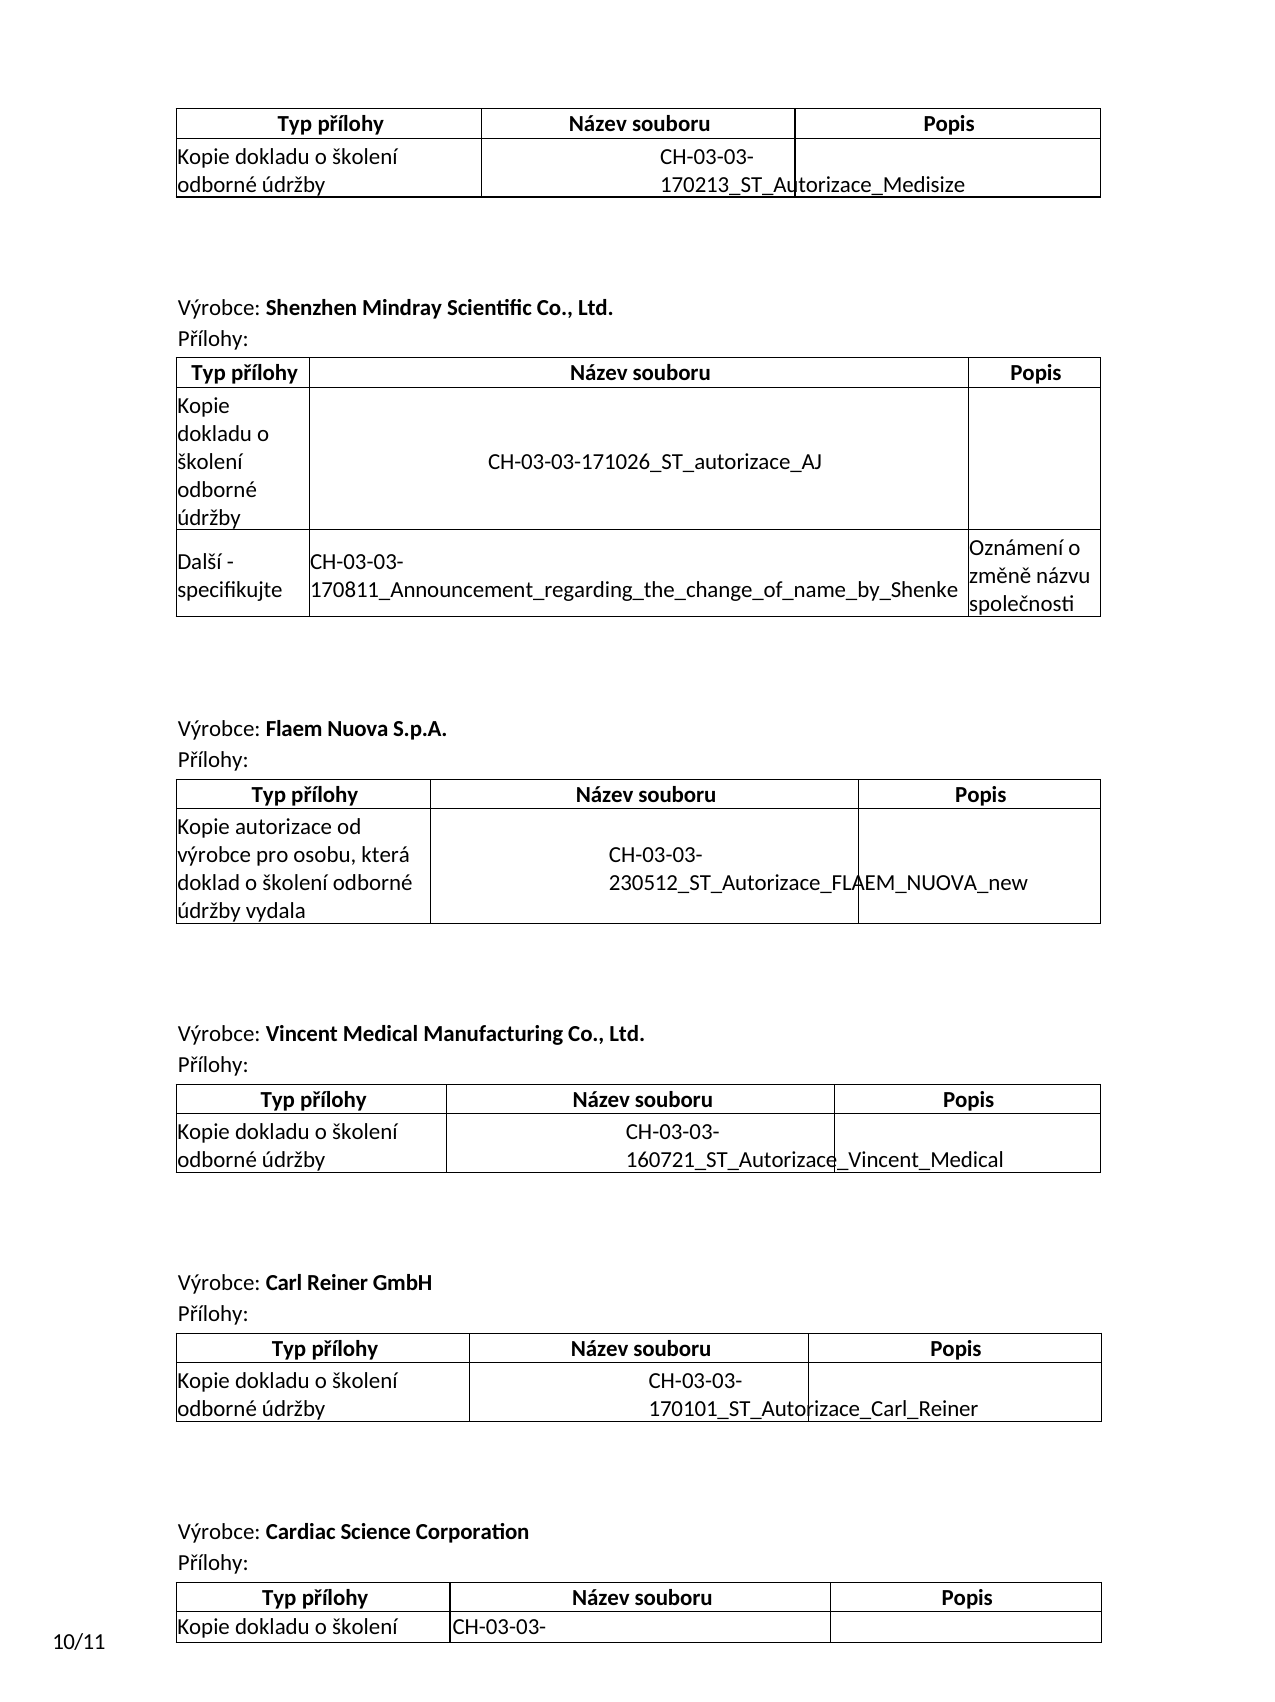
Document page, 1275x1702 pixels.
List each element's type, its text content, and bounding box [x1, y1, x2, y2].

table_header Název souboru [310, 358, 968, 387]
table_header Název souboru [451, 1583, 830, 1611]
table_header Popis [859, 780, 1100, 808]
table_cell [447, 1114, 834, 1172]
table_header Popis [796, 109, 1100, 138]
table_header Název souboru [470, 1334, 808, 1362]
table_cell Kopie autorizace od výrobce pro osobu, která doklad o školení odborné údržby vydala [177, 809, 430, 923]
table_header Typ přílohy [177, 1334, 469, 1362]
table_cell Kopie dokladu o školení odborné údržby [177, 139, 481, 196]
table_cell CH-03-03- 170811_Announcement_regarding_the_change_of_name_by_Shenke [310, 530, 968, 616]
table_cell Oznámení o změně názvu společnosti [969, 530, 1100, 616]
table_cell [809, 1363, 1101, 1421]
table_header Název souboru [431, 780, 858, 808]
table_cell Kopie dokladu o školení [177, 1612, 449, 1642]
table_header Popis [969, 358, 1100, 387]
table_cell CH-03-03- [451, 1612, 830, 1642]
table_cell [796, 139, 1100, 196]
table_header Popis [835, 1085, 1100, 1113]
table_cell [470, 1363, 808, 1421]
table_cell [835, 1114, 1100, 1172]
table_cell [310, 388, 968, 529]
table_cell [859, 809, 1100, 923]
table_cell Kopie dokladu o školení odborné údržby [177, 1114, 446, 1172]
table_cell Kopie dokladu o školení odborné údržby [177, 1363, 469, 1421]
table_header Typ přílohy [177, 1583, 449, 1611]
table_cell Další - specifikujte [177, 530, 309, 616]
table_header Název souboru [482, 109, 794, 138]
table_cell [431, 809, 858, 923]
text Výrobce: Vincent Medical Manufacturing Co., Ltd. Přílohy: [178, 1017, 656, 1079]
table_cell Kopie dokladu o školení odborné údržby [177, 388, 309, 529]
text Výrobce: Cardiac Science Corporation Přílohy: [178, 1515, 539, 1577]
table_header Typ přílohy [177, 358, 309, 387]
table_header Popis [831, 1583, 1101, 1611]
table_header Název souboru [447, 1085, 834, 1113]
table_cell [482, 139, 794, 196]
table_cell [831, 1612, 1101, 1642]
table_header Popis [809, 1334, 1101, 1362]
text Výrobce: Flaem Nuova S.p.A. Přílohy: [178, 712, 458, 774]
table_cell [969, 388, 1100, 529]
text Výrobce: Carl Reiner GmbH Přílohy: [178, 1266, 442, 1328]
text 10/11 [52, 1627, 1223, 1655]
text Výrobce: Shenzhen Mindray Scientific Co., Ltd. Přílohy: [178, 290, 624, 352]
table_header Typ přílohy [177, 1085, 446, 1113]
table_header Typ přílohy [177, 109, 481, 138]
table_header Typ přílohy [177, 780, 430, 808]
